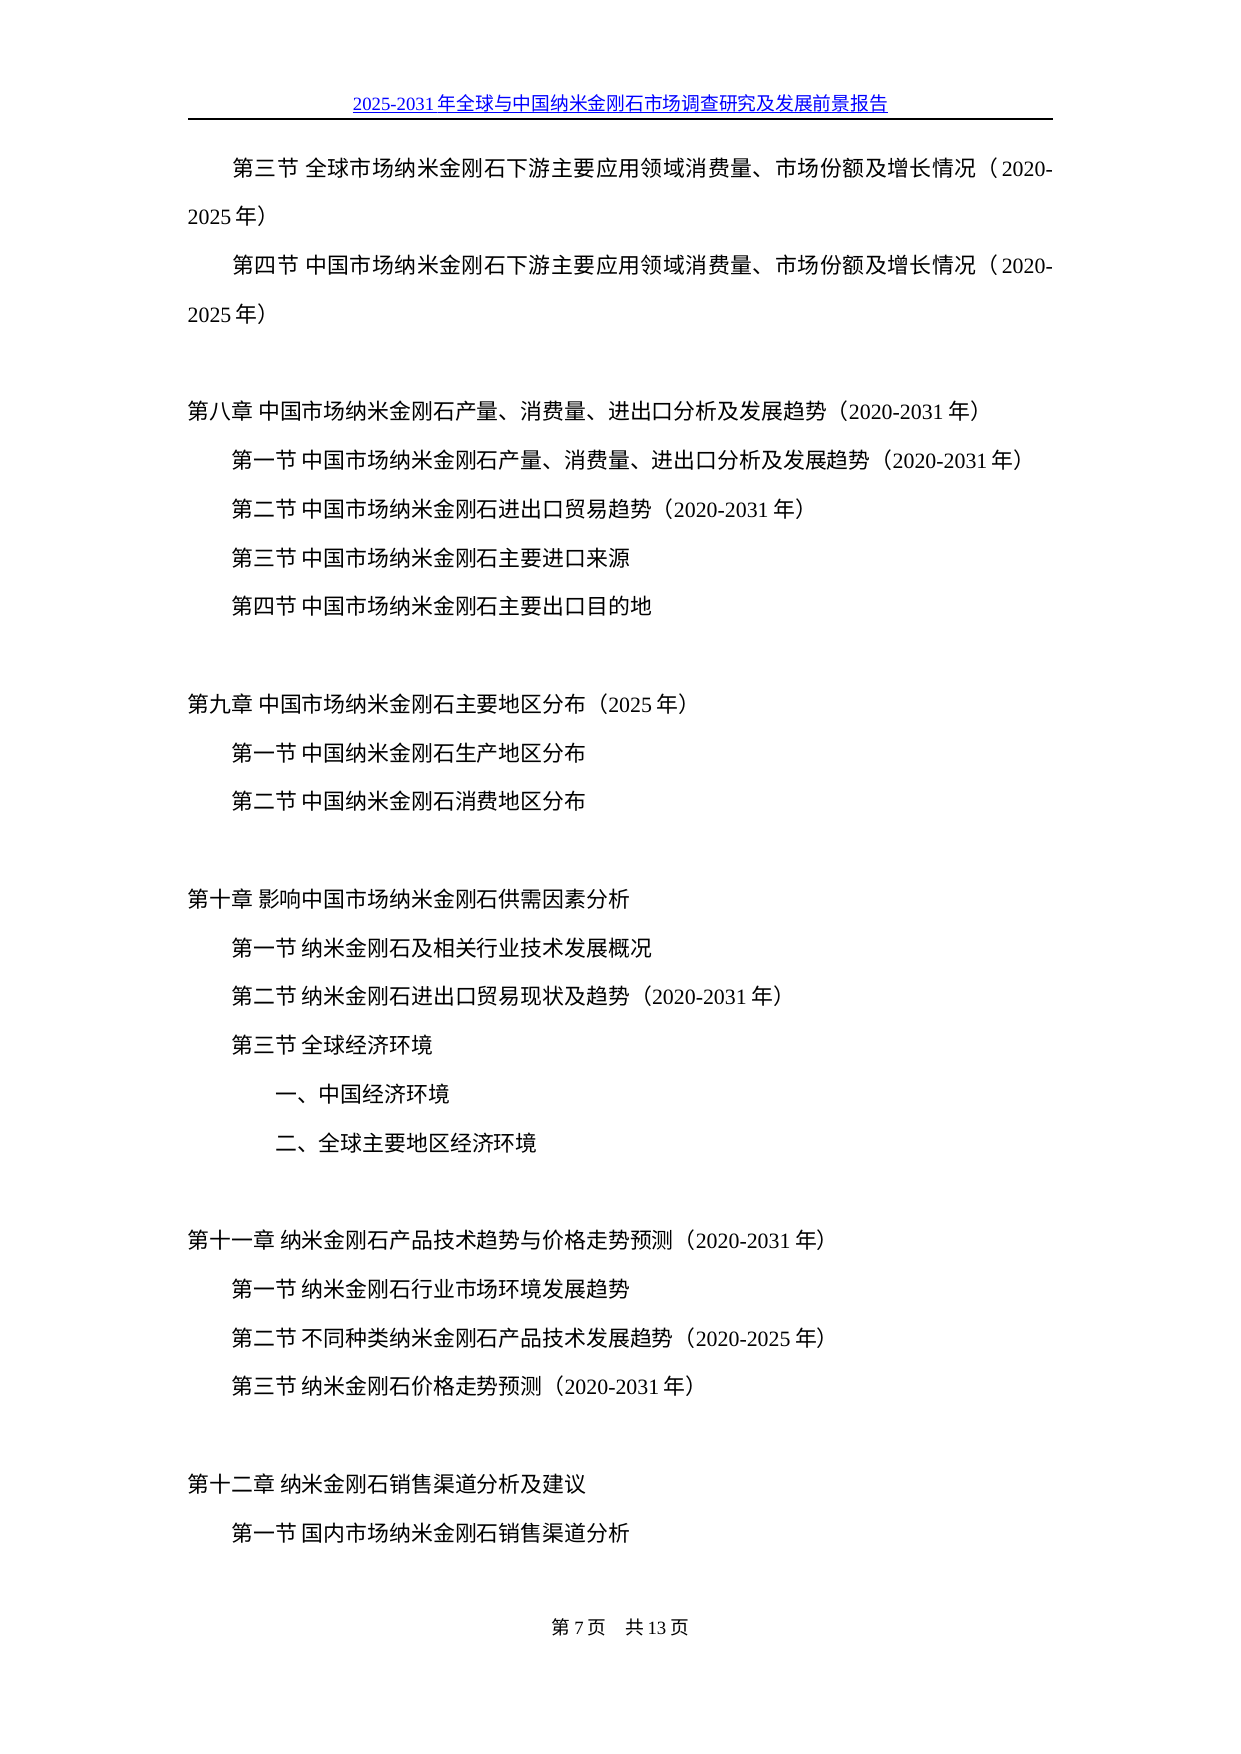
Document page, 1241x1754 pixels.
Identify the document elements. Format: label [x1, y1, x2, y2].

text [187, 150, 1053, 1548]
